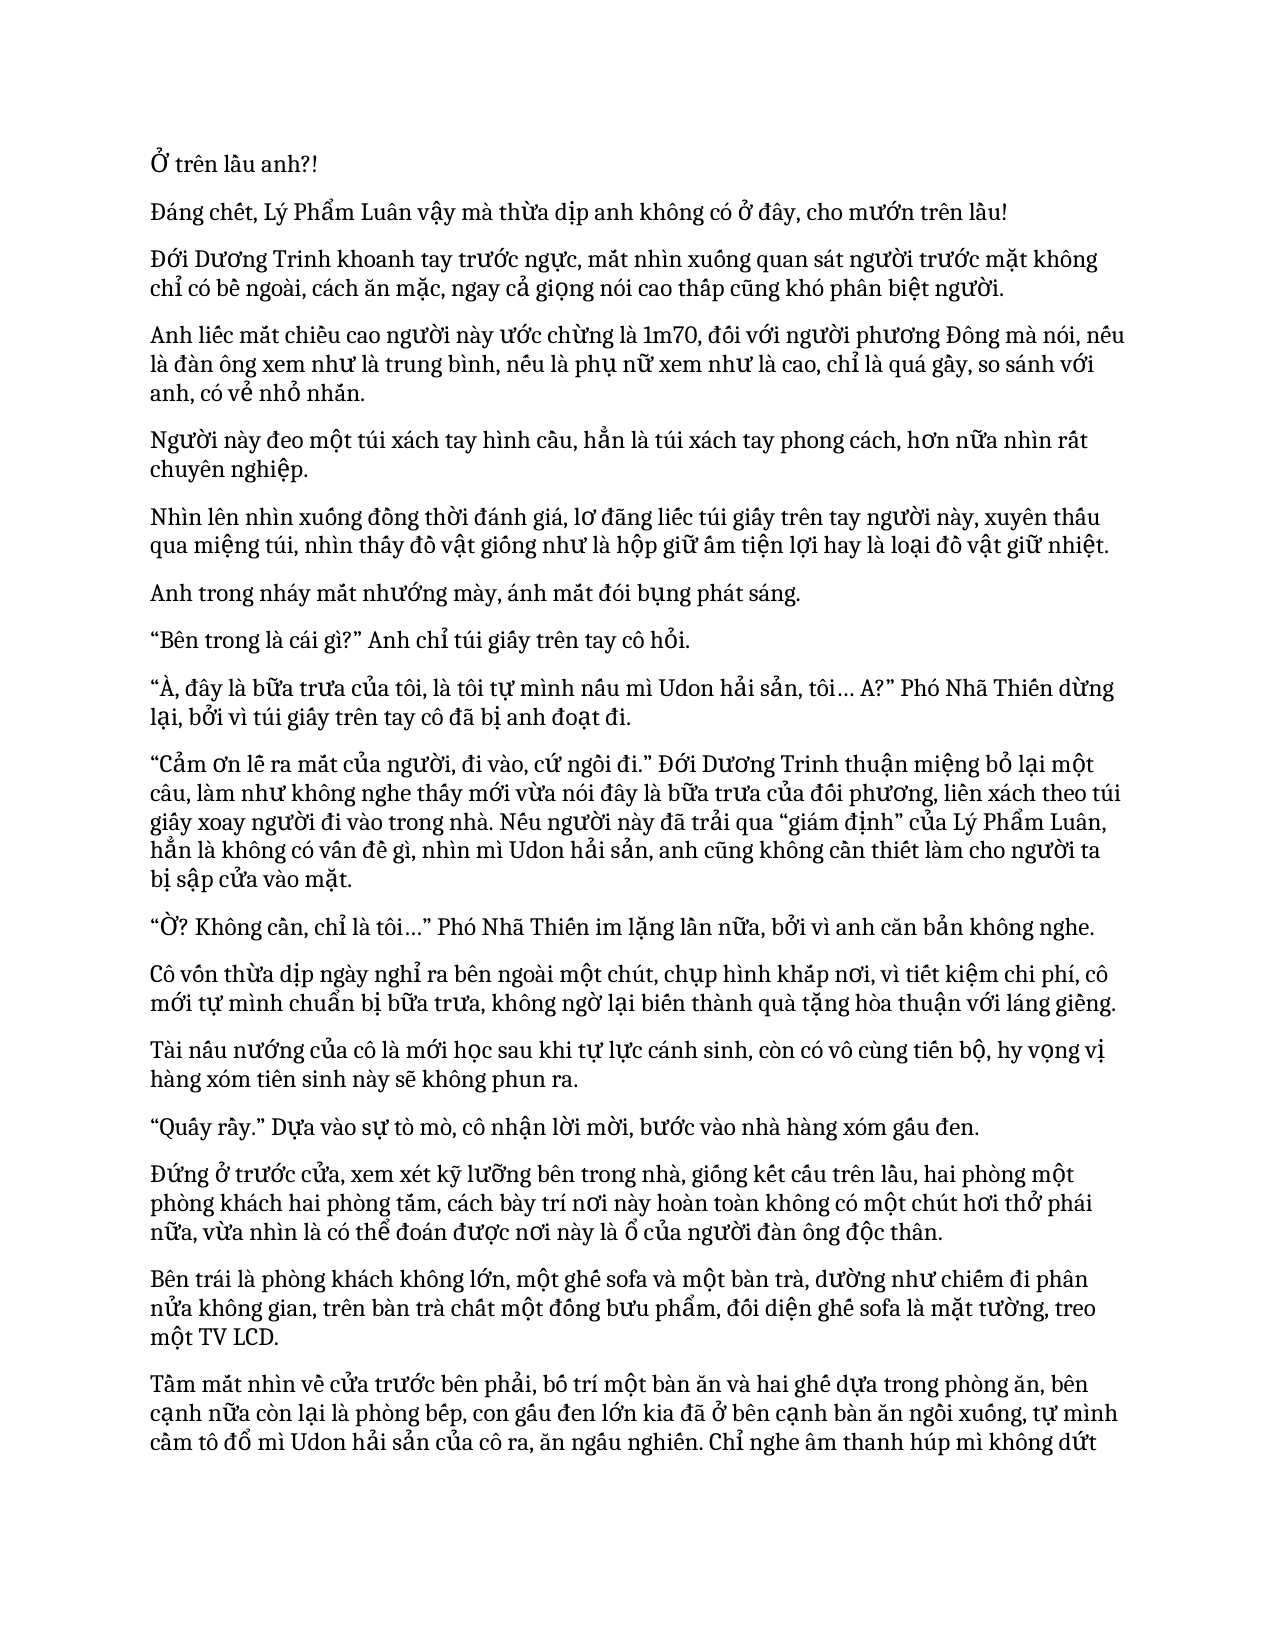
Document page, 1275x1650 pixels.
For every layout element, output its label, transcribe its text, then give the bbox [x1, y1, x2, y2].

text Nhìn lên nhìn xuống đồng thời đánh giá, lơ đãng liếc túi giấy trên tay người này, xuyên thấu qua miệng túi, nhìn thấy đồ vật giống như là hộp giữ ấm tiện lợi hay là loại đồ vật giữ nhiệt. [150, 502, 1125, 560]
text “Quấy rầy.” Dựa vào sự tò mò, cô nhận lời mời, bước vào nhà hàng xóm gấu đen. [150, 1112, 1125, 1141]
text Cô vốn thừa dịp ngày nghỉ ra bên ngoài một chút, chụp hình khắp nơi, vì tiết kiệm chi phí, cô mới tự mình chuẩn bị bữa trưa, không ngờ lại biến thành quà tặng hòa thuận với láng giềng. [150, 960, 1125, 1017]
text “À, đây là bữa trưa của tôi, là tôi tự mình nấu mì Udon hải sản, tôi… A?” Phó Nhã Thiến dừng lại, bởi vì túi giấy trên tay cô đã bị anh đoạt đi. [150, 674, 1125, 731]
text Đới Dương Trinh khoanh tay trước ngực, mắt nhìn xuống quan sát người trước mặt không chỉ có bề ngoài, cách ăn mặc, ngay cả giọng nói cao thấp cũng khó phân biệt người. [150, 245, 1125, 302]
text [150, 1370, 1125, 1456]
text Đứng ở trước cửa, xem xét kỹ lưỡng bên trong nhà, giống kết cấu trên lầu, hai phòng một phòng khách hai phòng tắm, cách bày trí nơi này hoàn toàn không có một chút hơi thở phái nữa, vừa nhìn là có thể đoán được nơi này là ổ của người đàn ông độc thân. [150, 1160, 1125, 1246]
text Tài nấu nướng của cô là mới học sau khi tự lực cánh sinh, còn có vô cùng tiến bộ, hy vọng vị hàng xóm tiên sinh này sẽ không phun ra. [150, 1036, 1125, 1094]
text “Bên trong là cái gì?” Anh chỉ túi giấy trên tay cô hỏi. [150, 626, 1125, 655]
text Anh liếc mắt chiều cao người này ước chừng là 1m70, đối với người phương Đông mà nói, nếu là đàn ông xem như là trung bình, nếu là phụ nữ xem như là cao, chỉ là quá gầy, so sánh với anh, có vẻ nhỏ nhắn. [150, 321, 1125, 407]
text Anh trong nháy mắt nhướng mày, ánh mắt đói bụng phát sáng. [150, 579, 1125, 607]
text “Ờ? Không cần, chỉ là tôi…” Phó Nhã Thiến im lặng lần nữa, bởi vì anh căn bản không nghe. [150, 912, 1125, 941]
text Ở trên lầu anh?! [150, 150, 1125, 179]
text Đáng chết, Lý Phẩm Luân vậy mà thừa dịp anh không có ở đây, cho mướn trên lầu! [150, 197, 1125, 226]
text Bên trái là phòng khách không lớn, một ghế sofa và một bàn trà, dường như chiếm đi phân nửa không gian, trên bàn trà chất một đống bưu phẩm, đối diện ghế sofa là mặt tường, treo một TV LCD. [150, 1265, 1125, 1351]
text Người này đeo một túi xách tay hình cầu, hẳn là túi xách tay phong cách, hơn nữa nhìn rất chuyên nghiệp. [150, 426, 1125, 484]
text “Cảm ơn lễ ra mắt của người, đi vào, cứ ngồi đi.” Đới Dương Trinh thuận miệng bỏ lại một câu, làm như không nghe thấy mới vừa nói đây là bữa trưa của đối phương, liền xách theo túi giấy xoay người đi vào trong nhà. Nếu người này đã trải qua “giám định” của Lý Phẩm Luân, hẳn là không có vấn đề gì, nhìn mì Udon hải sản, anh cũng không cần thiết làm cho người ta bị sập cửa vào mặt. [150, 750, 1125, 894]
